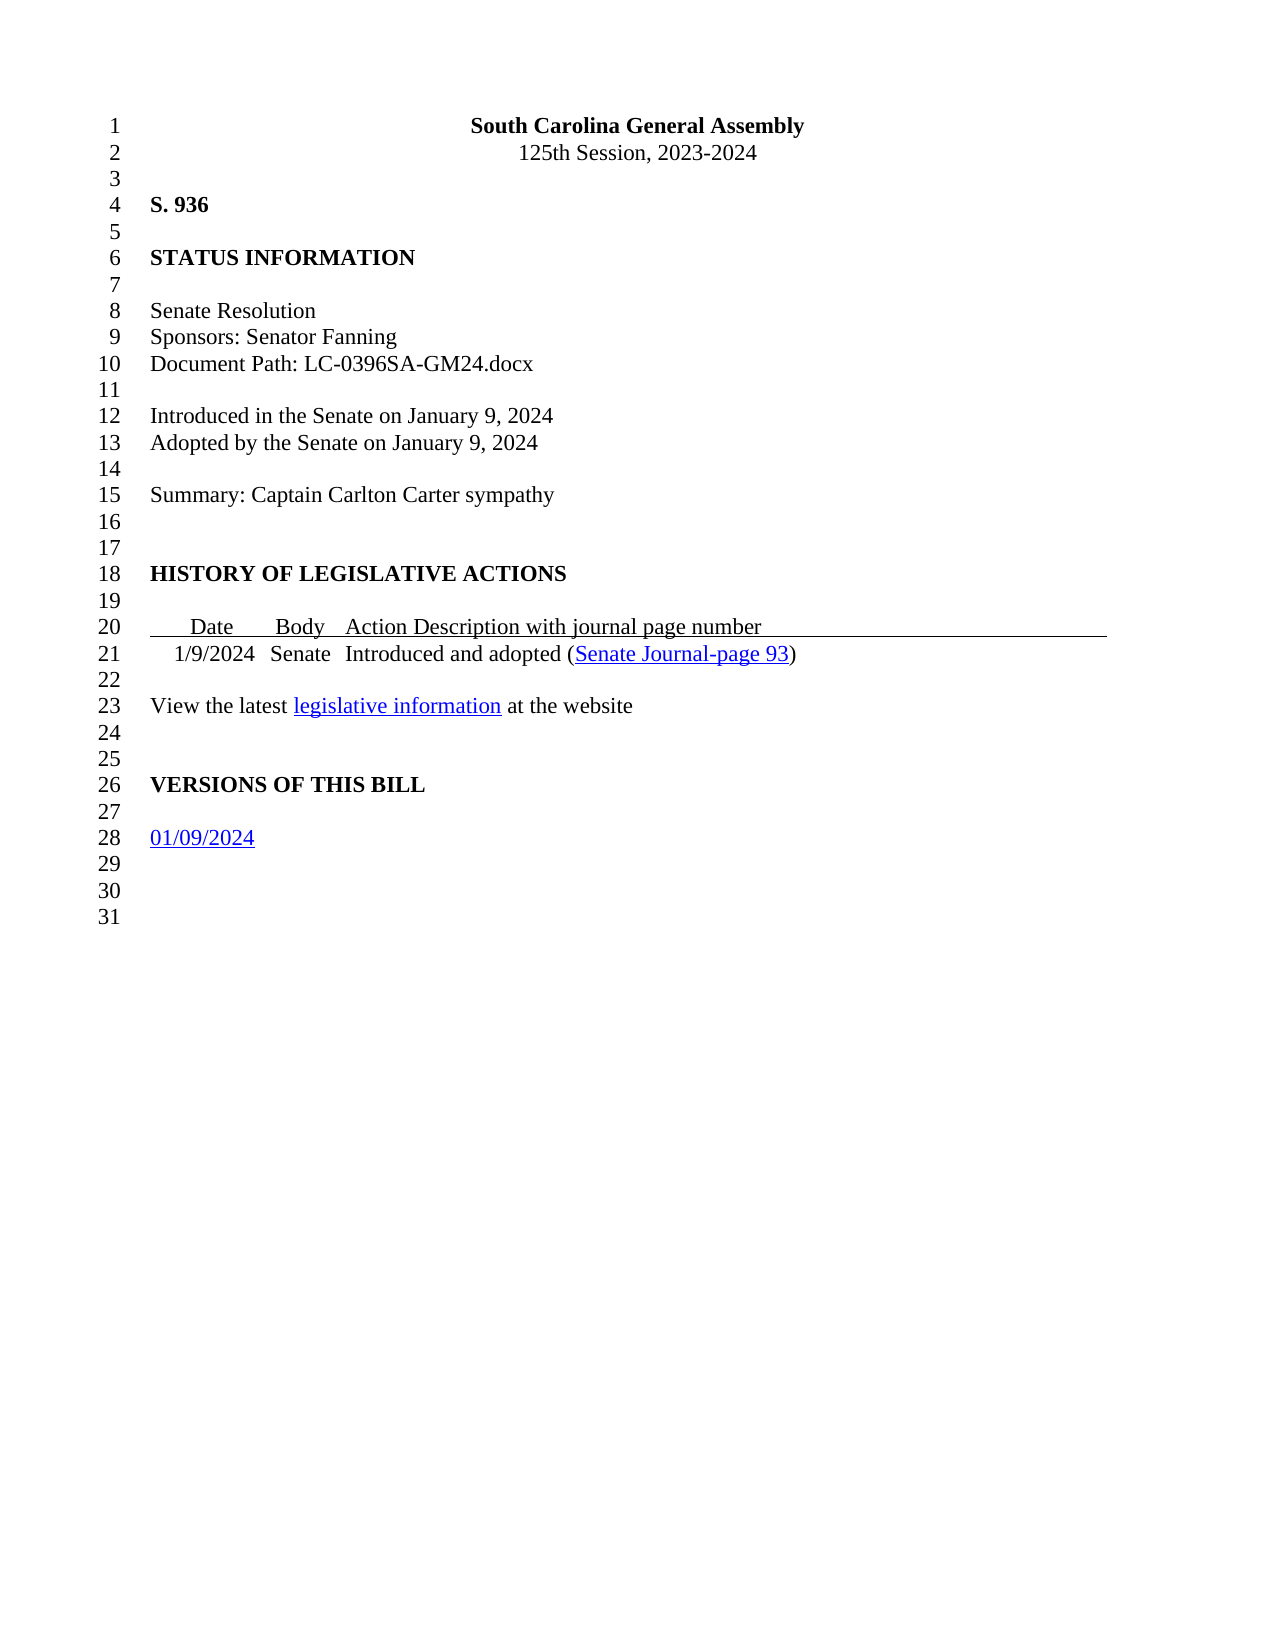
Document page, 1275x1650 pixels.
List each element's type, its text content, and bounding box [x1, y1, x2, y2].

text Document Path: LC-0396SA-GM24.docx [150, 350, 1125, 376]
text South Carolina General Assembly [150, 112, 1125, 139]
text 125th Session, 2023-2024 [150, 139, 1125, 165]
text S. 936 [150, 192, 1125, 218]
text VERSIONS OF THIS BILL [150, 771, 1125, 798]
text Senate Resolution [150, 297, 1125, 323]
text Date Body Action Description with journal page number [150, 613, 1125, 639]
text 01/09/2024 [150, 824, 1125, 850]
text Summary: Captain Carlton Carter sympathy [150, 481, 1125, 508]
text Adopted by the Senate on January 9, 2024 [150, 429, 1125, 455]
text Introduced in the Senate on January 9, 2024 [150, 402, 1125, 429]
text HISTORY OF LEGISLATIVE ACTIONS [150, 561, 1125, 587]
text Sponsors: Senator Fanning [150, 323, 1125, 350]
text STATUS INFORMATION [150, 244, 1125, 271]
text View the latest legislative information at the website [150, 692, 1125, 719]
text 1/9/2024 Senate Introduced and adopted (Senate Journal-page 93) [150, 639, 1125, 666]
